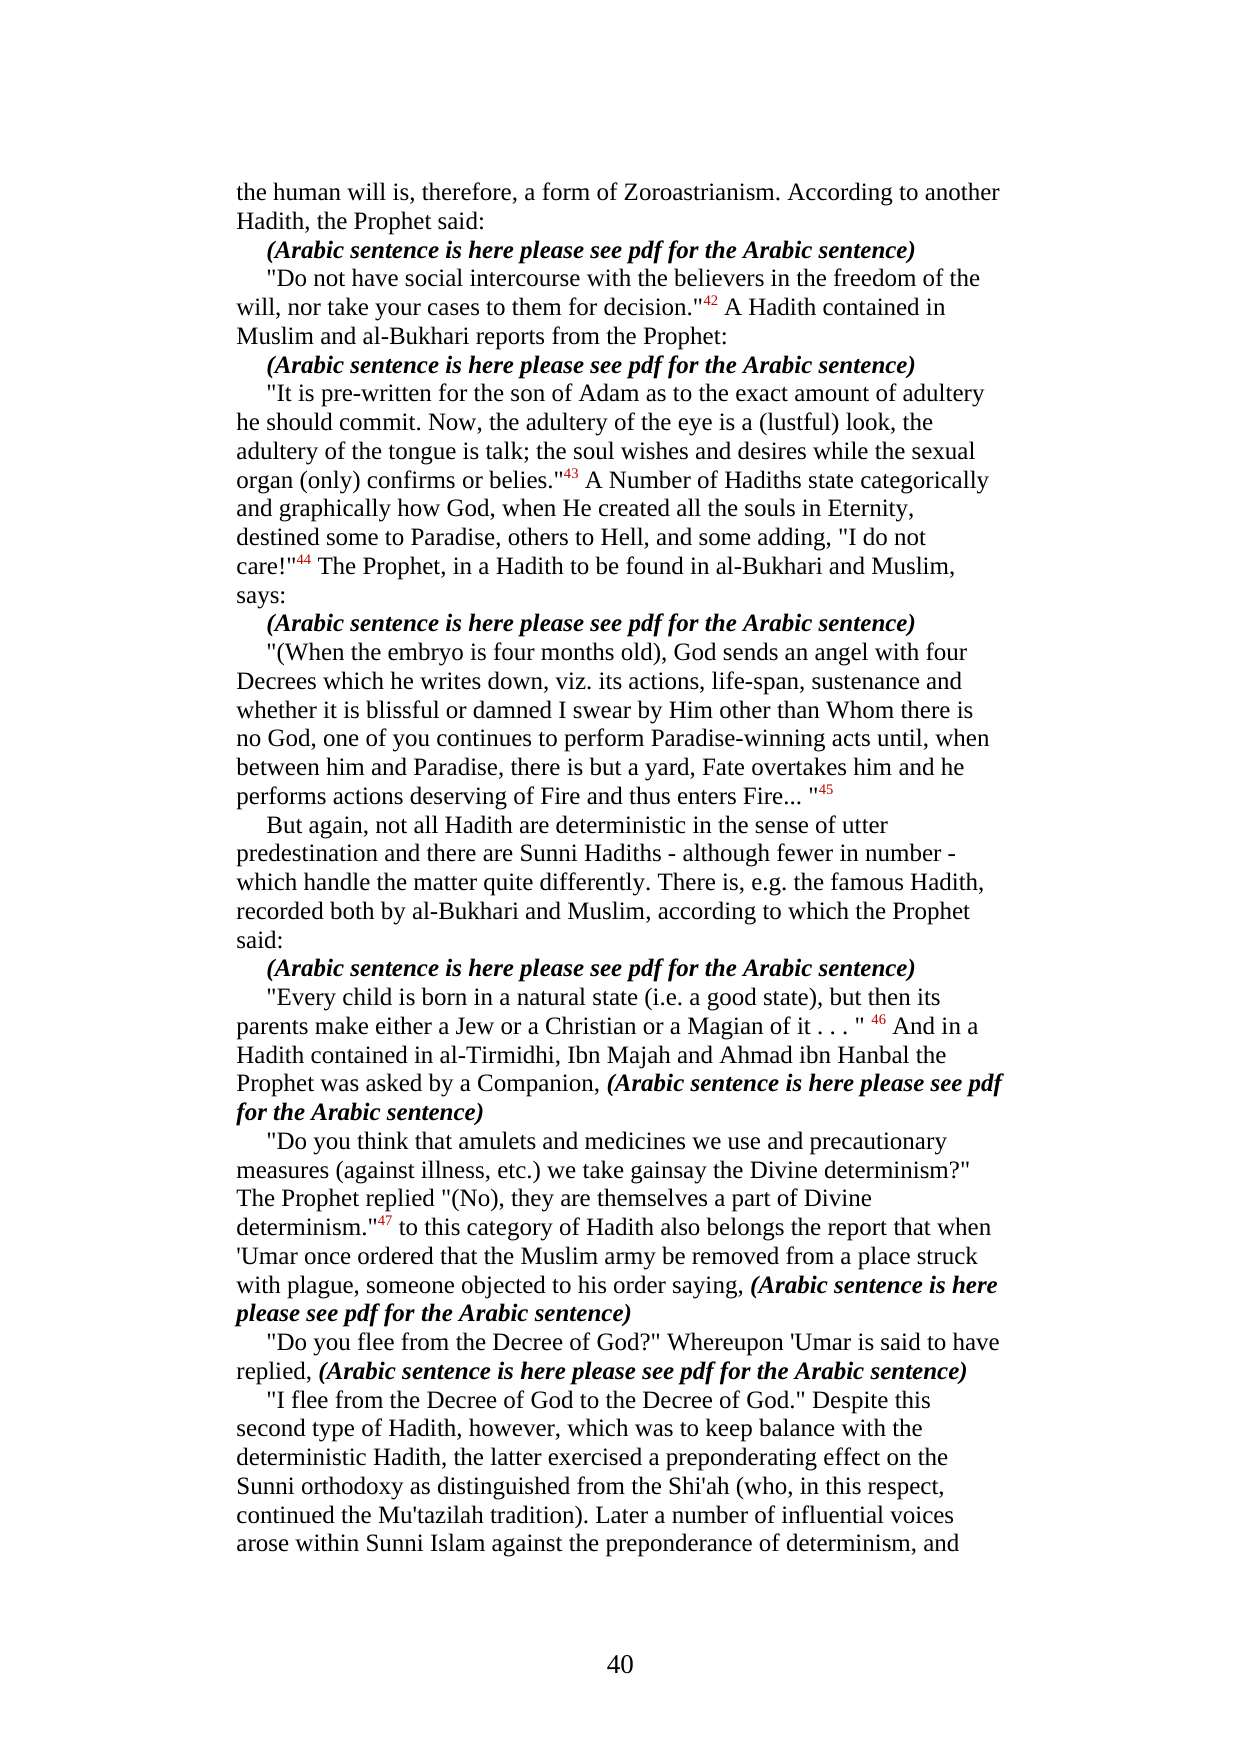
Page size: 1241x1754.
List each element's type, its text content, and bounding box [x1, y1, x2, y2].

text "Do you flee from the Decree of God?" Whereupon 'Umar is said to have replied, (Arabic sentence is here please see pdf for the Arabic sentence) [236, 1327, 1004, 1385]
text "(When the embryo is four months old), God sends an angel with four Decrees which he writes down, viz. its actions, life-span, sustenance and whether it is blissful or damned I swear by Him other than Whom there is no God, one of you continues to perform Paradise-winning acts until, when between him and Paradise, there is but a yard, Fate overtakes him and he performs actions deserving of Fire and thus enters Fire... "45 [236, 637, 1004, 810]
text But again, not all Hadith are deterministic in the sense of utter predestination and there are Sunni Hadiths - although fewer in number - which handle the matter quite differently. There is, e.g. the famous Hadith, recorded both by al-Bukhari and Muslim, according to which the Prophet said: [236, 810, 1004, 953]
text "Do you think that amulets and medicines we use and precautionary measures (against illness, etc.) we take gainsay the Divine determinism?" The Prophet replied "(No), they are themselves a part of Divine determinism."47 to this category of Hadith also belongs the report that when 'Umar once ordered that the Muslim army be removed from a place struck with plague, someone objected to his order saying, (Arabic sentence is here please see pdf for the Arabic sentence) [236, 1126, 1004, 1327]
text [236, 177, 1004, 235]
text "Every child is born in a natural state (i.e. a good state), but then its parents make either a Jew or a Christian or a Magian of it . . . " 46 And in a Hadith contained in al-Tirmidhi, Ibn Majah and Ahmad ibn Hanbal the Prophet was asked by a Companion, (Arabic sentence is here please see pdf for the Arabic sentence) [236, 982, 1004, 1126]
text (Arabic sentence is here please see pdf for the Arabic sentence) [236, 235, 1004, 263]
text (Arabic sentence is here please see pdf for the Arabic sentence) [236, 608, 1004, 637]
text (Arabic sentence is here please see pdf for the Arabic sentence) [236, 350, 1004, 378]
text "Do not have social intercourse with the believers in the freedom of the will, nor take your cases to them for decision."42 A Hadith contained in Muslim and al-Bukhari reports from the Prophet: [236, 263, 1004, 350]
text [236, 1385, 1004, 1557]
text "It is pre-written for the son of Adam as to the exact amount of adultery he should commit. Now, the adultery of the eye is a (lustful) look, the adultery of the tongue is talk; the soul wishes and desires while the sexual organ (only) confirms or belies."43 A Number of Hadiths state categorically and graphically how God, when He created all the souls in Eternity, destined some to Paradise, others to Hell, and some adding, "I do not care!"44 The Prophet, in a Hadith to be found in al-Bukhari and Muslim, says: [236, 378, 1004, 608]
text (Arabic sentence is here please see pdf for the Arabic sentence) [236, 953, 1004, 982]
